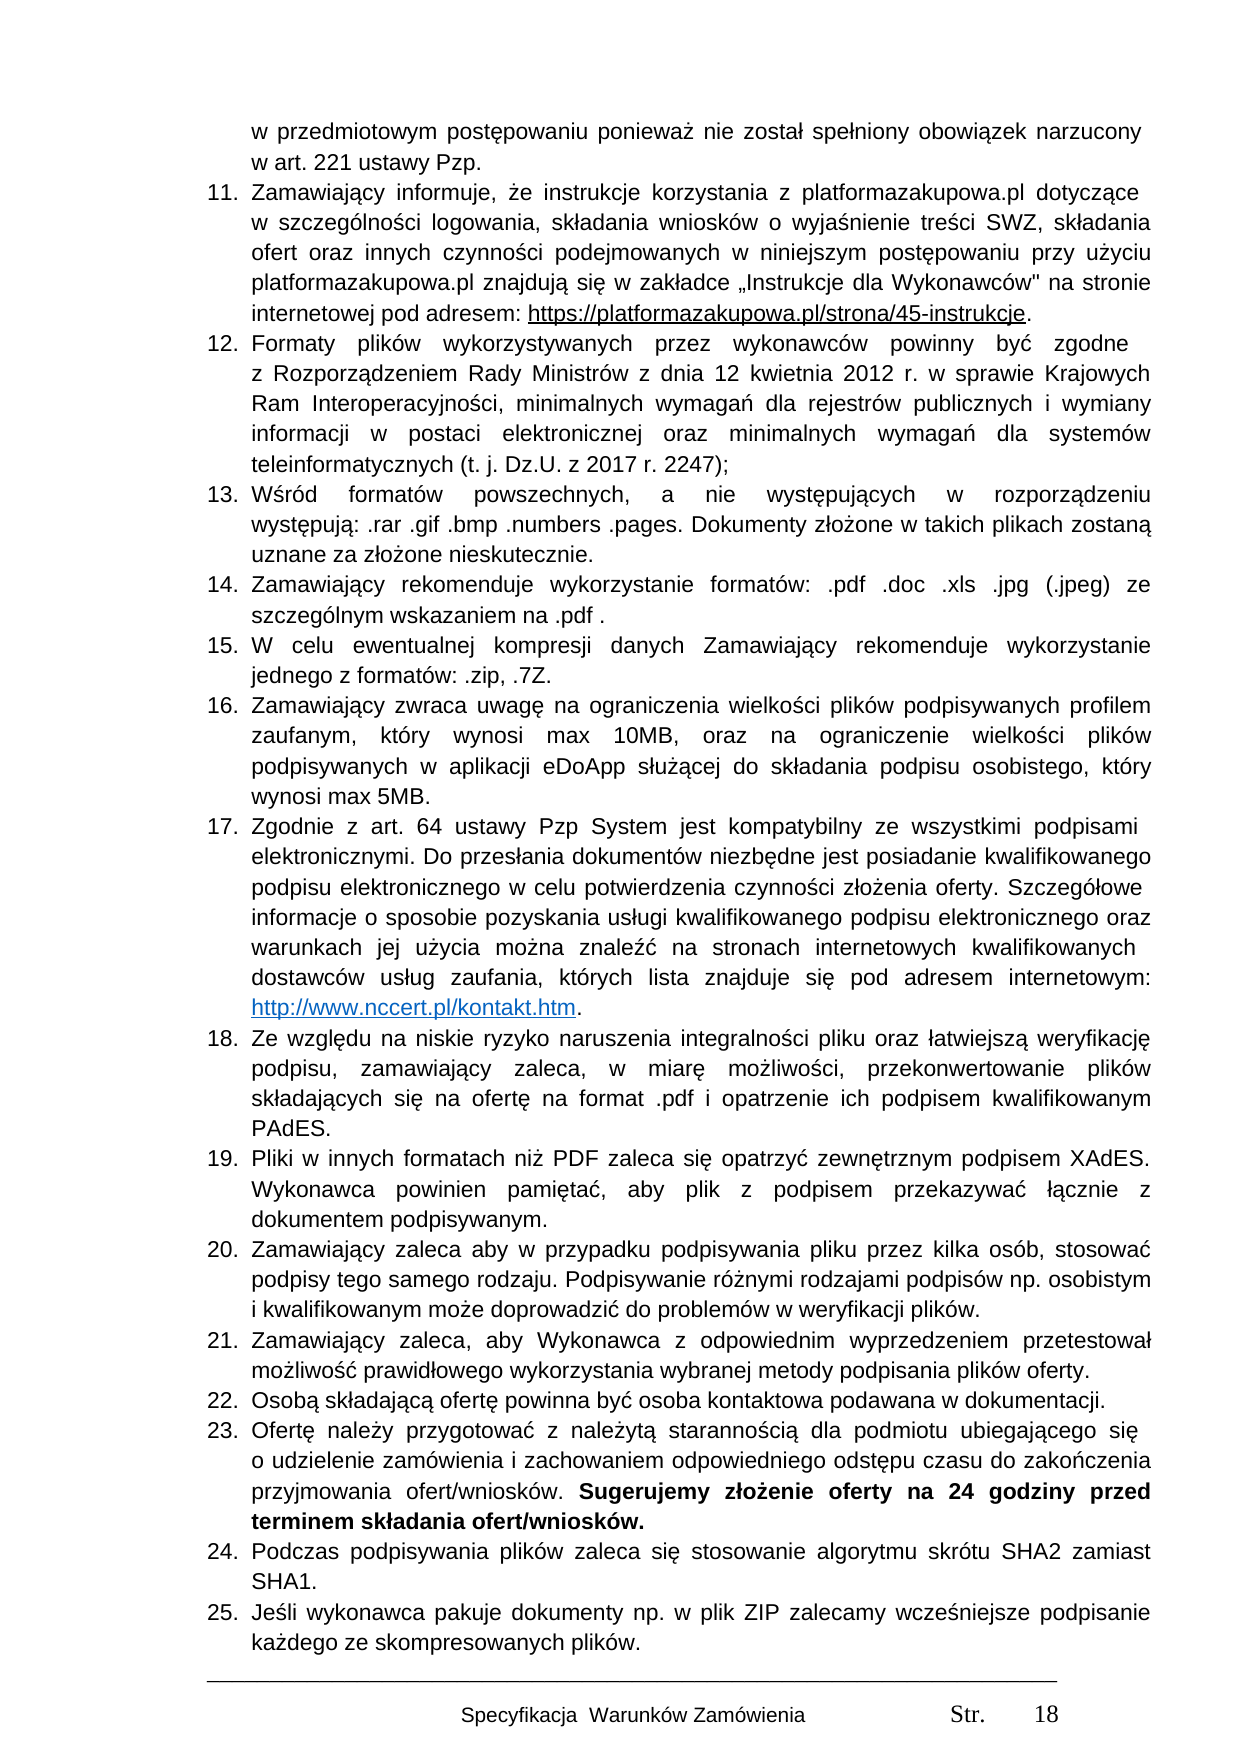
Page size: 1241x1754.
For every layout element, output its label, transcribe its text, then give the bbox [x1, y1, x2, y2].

list Podczas podpisywania plików zaleca się stosowanie algorytmu skrótu SHA2 zamiast SHA1. [207, 1538, 1152, 1594]
list Jeśli wykonawca pakuje dokumenty np. w plik ZIP zalecamy wcześniejsze podpisanie każdego ze skompresowanych plików. [207, 1598, 1152, 1655]
list Pliki w innych formatach niż PDF zaleca się opatrzyć zewnętrznym podpisem XAdES. Wykonawca powinien pamiętać, aby plik z podpisem przekazywać łącznie z dokumentem podpisywanym. [207, 1145, 1152, 1232]
list Wśród formatów powszechnych, a nie występujących w rozporządzeniu występują: .rar .gif .bmp .numbers .pages. Dokumenty złożone w takich plikach zostaną uznane za złożone nieskutecznie. [207, 481, 1152, 567]
list W celu ewentualnej kompresji danych Zamawiający rekomenduje wykorzystanie jednego z formatów: .zip, .7Z. [207, 632, 1152, 688]
list Ofertę należy przygotować z należytą starannością dla podmiotu ubiegającego się o udzielenie zamówienia i zachowaniem odpowiedniego odstępu czasu do zakończenia przyjmowania ofert/wniosków. Sugerujemy złożenie oferty na 24 godziny przed terminem składania ofert/wniosków. [207, 1417, 1152, 1534]
list Ze względu na niskie ryzyko naruszenia integralności pliku oraz łatwiejszą weryfikację podpisu, zamawiający zaleca, w miarę możliwości, przekonwertowanie plików składających się na ofertę na format .pdf i opatrzenie ich podpisem kwalifikowanym PAdES. [207, 1024, 1152, 1141]
list Zgodnie z art. 64 ustawy Pzp System jest kompatybilny ze wszystkimi podpisami elektronicznymi. Do przesłania dokumentów niezbędne jest posiadanie kwalifikowanego podpisu elektronicznego w celu potwierdzenia czynności złożenia oferty. Szczegółowe informacje o sposobie pozyskania usługi kwalifikowanego podpisu elektronicznego oraz warunkach jej użycia można znaleźć na stronach internetowych kwalifikowanych dostawców usług zaufania, których lista znajduje się pod adresem internetowym: http://www.nccert.pl/kontakt.htm. [207, 813, 1152, 1021]
list Zamawiający informuje, że instrukcje korzystania z platformazakupowa.pl dotyczące w szczególności logowania, składania wniosków o wyjaśnienie treści SWZ, składania ofert oraz innych czynności podejmowanych w niniejszym postępowaniu przy użyciu platformazakupowa.pl znajdują się w zakładce „Instrukcje dla Wykonawców" na stronie internetowej pod adresem: https://platformazakupowa.pl/strona/45-instrukcje. [207, 179, 1152, 326]
list Zamawiający zwraca uwagę na ograniczenia wielkości plików podpisywanych profilem zaufanym, który wynosi max 10MB, oraz na ograniczenie wielkości plików podpisywanych w aplikacji eDoApp służącej do składania podpisu osobistego, który wynosi max 5MB. [207, 692, 1152, 809]
list Zamawiający rekomenduje wykorzystanie formatów: .pdf .doc .xls .jpg (.jpeg) ze szczególnym wskazaniem na .pdf . [207, 571, 1152, 628]
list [207, 118, 1152, 175]
list Zamawiający zaleca, aby Wykonawca z odpowiednim wyprzedzeniem przetestował możliwość prawidłowego wykorzystania wybranej metody podpisania plików oferty. [207, 1327, 1152, 1383]
list Zamawiający zaleca aby w przypadku podpisywania pliku przez kilka osób, stosować podpisy tego samego rodzaju. Podpisywanie różnymi rodzajami podpisów np. osobistym i kwalifikowanym może doprowadzić do problemów w weryfikacji plików. [207, 1236, 1152, 1323]
list Osobą składającą ofertę powinna być osoba kontaktowa podawana w dokumentacji. [207, 1387, 1152, 1413]
list Formaty plików wykorzystywanych przez wykonawców powinny być zgodne z Rozporządzeniem Rady Ministrów z dnia 12 kwietnia 2012 r. w sprawie Krajowych Ram Interoperacyjności, minimalnych wymagań dla rejestrów publicznych i wymiany informacji w postaci elektronicznej oraz minimalnych wymagań dla systemów teleinformatycznych (t. j. Dz.U. z 2017 r. 2247); [207, 330, 1152, 477]
